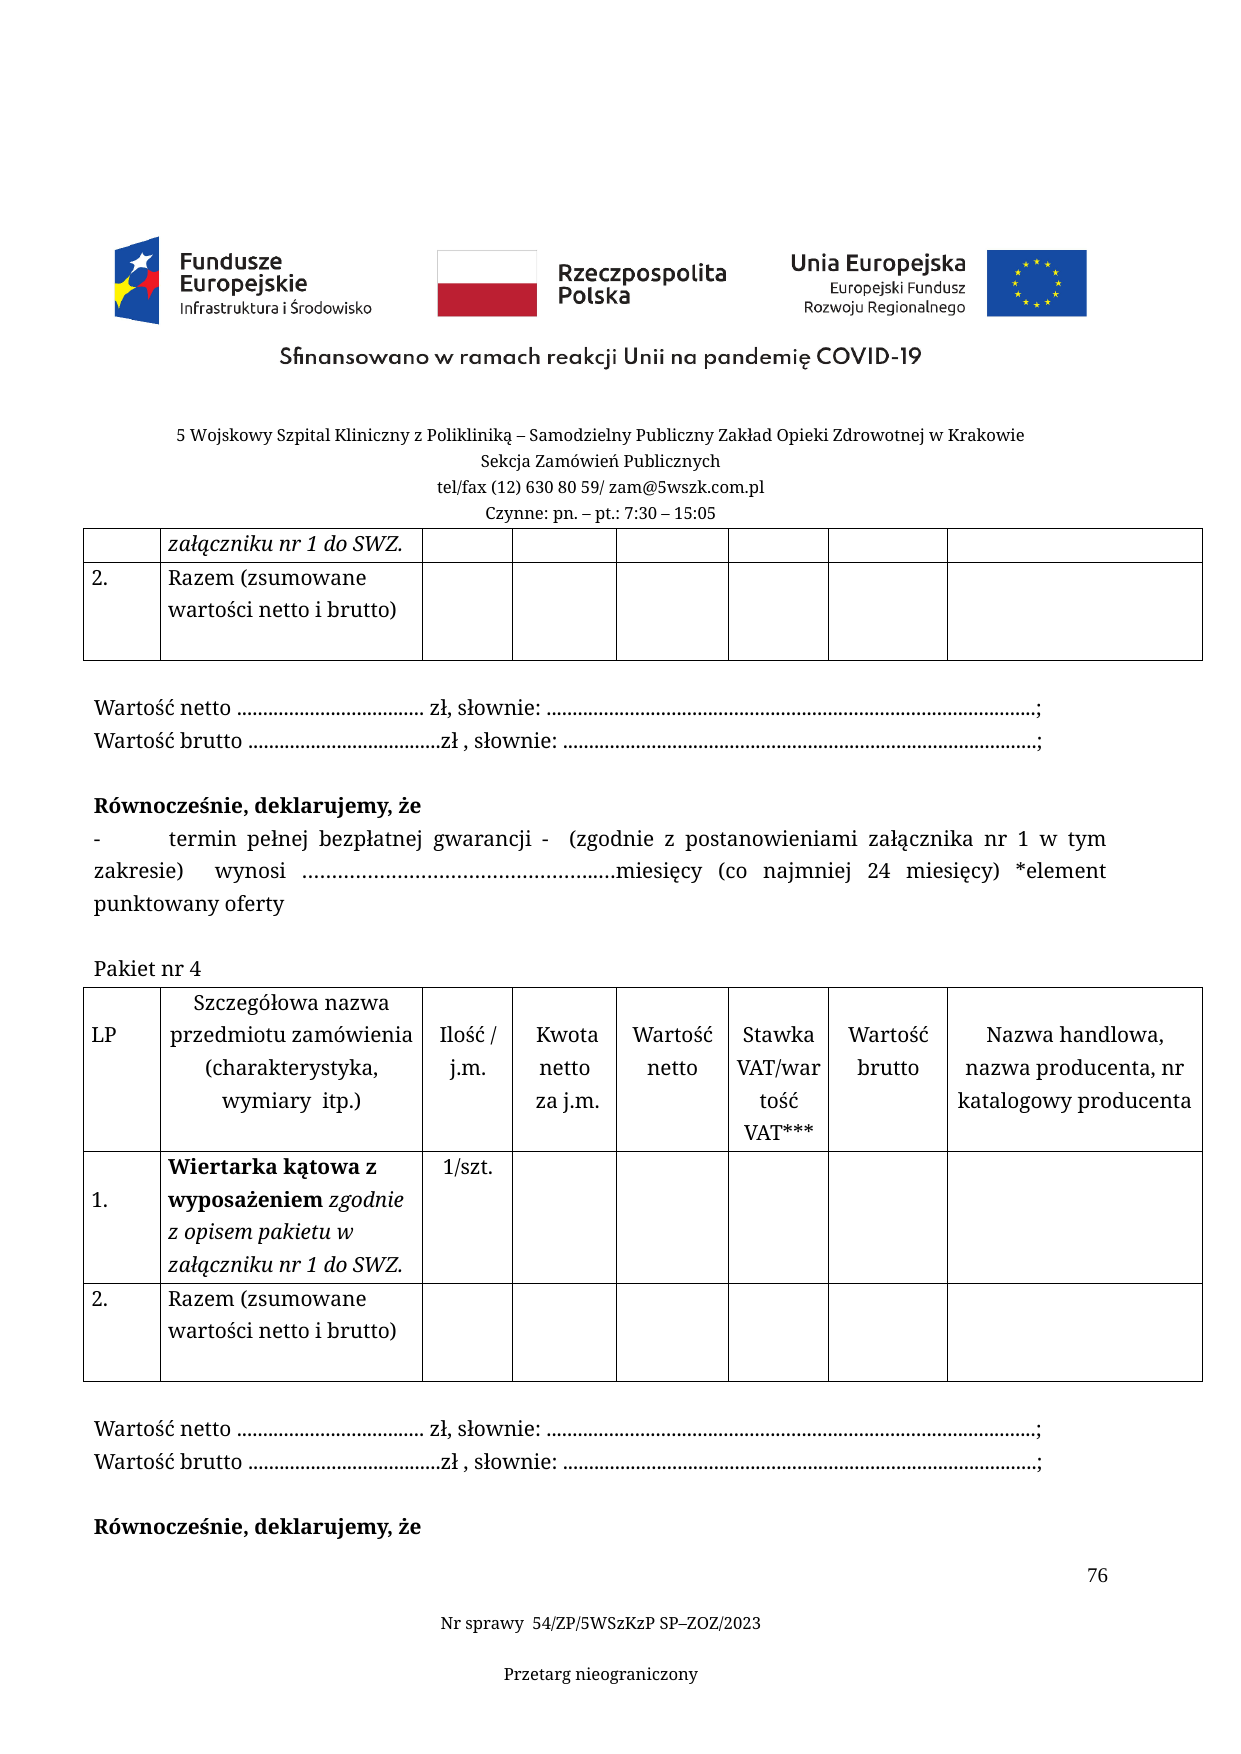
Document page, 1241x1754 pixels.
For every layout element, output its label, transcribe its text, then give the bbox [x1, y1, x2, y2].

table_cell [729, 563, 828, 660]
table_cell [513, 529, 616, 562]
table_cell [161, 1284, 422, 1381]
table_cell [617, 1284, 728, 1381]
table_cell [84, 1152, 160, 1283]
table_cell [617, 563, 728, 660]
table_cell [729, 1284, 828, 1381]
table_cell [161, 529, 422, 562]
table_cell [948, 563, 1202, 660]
text Wartość brutto .....................................zł , słownie: ...........................................................................................; [94, 1447, 1107, 1476]
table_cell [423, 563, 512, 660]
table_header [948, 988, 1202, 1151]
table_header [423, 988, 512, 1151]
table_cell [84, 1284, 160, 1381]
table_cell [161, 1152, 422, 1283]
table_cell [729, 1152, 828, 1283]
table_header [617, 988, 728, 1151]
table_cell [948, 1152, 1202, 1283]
text Równocześnie, deklarujemy, że [94, 791, 1107, 820]
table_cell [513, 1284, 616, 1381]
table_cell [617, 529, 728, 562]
text Wartość brutto .....................................zł , słownie: ...........................................................................................; [94, 726, 1107, 754]
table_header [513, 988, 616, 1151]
text Wartość netto .................................... zł, słownie: ..............................................................................................; [94, 1414, 1107, 1443]
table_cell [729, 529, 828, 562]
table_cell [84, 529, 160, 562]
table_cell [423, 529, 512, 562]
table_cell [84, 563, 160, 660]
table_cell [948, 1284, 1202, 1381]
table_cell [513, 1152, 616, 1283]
text Równocześnie, deklarujemy, że [94, 1512, 1107, 1541]
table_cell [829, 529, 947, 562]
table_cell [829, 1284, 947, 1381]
text - termin pełnej bezpłatnej gwarancji - (zgodnie z postanowieniami załącznika nr 1 w tym zakresie) wynosi …………………………………………..…miesięcy (co najmniej 24 miesięcy) *element punktowany oferty [94, 824, 1107, 917]
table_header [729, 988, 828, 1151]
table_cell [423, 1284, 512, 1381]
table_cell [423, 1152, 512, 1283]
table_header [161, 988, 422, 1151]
text Pakiet nr 4 [94, 954, 1107, 983]
text Wartość netto .................................... zł, słownie: ..............................................................................................; [94, 693, 1107, 722]
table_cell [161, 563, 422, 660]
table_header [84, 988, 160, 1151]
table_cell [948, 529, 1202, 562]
picture [93, 211, 1108, 394]
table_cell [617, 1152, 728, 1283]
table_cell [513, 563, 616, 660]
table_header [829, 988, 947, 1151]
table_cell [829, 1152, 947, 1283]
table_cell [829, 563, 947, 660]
